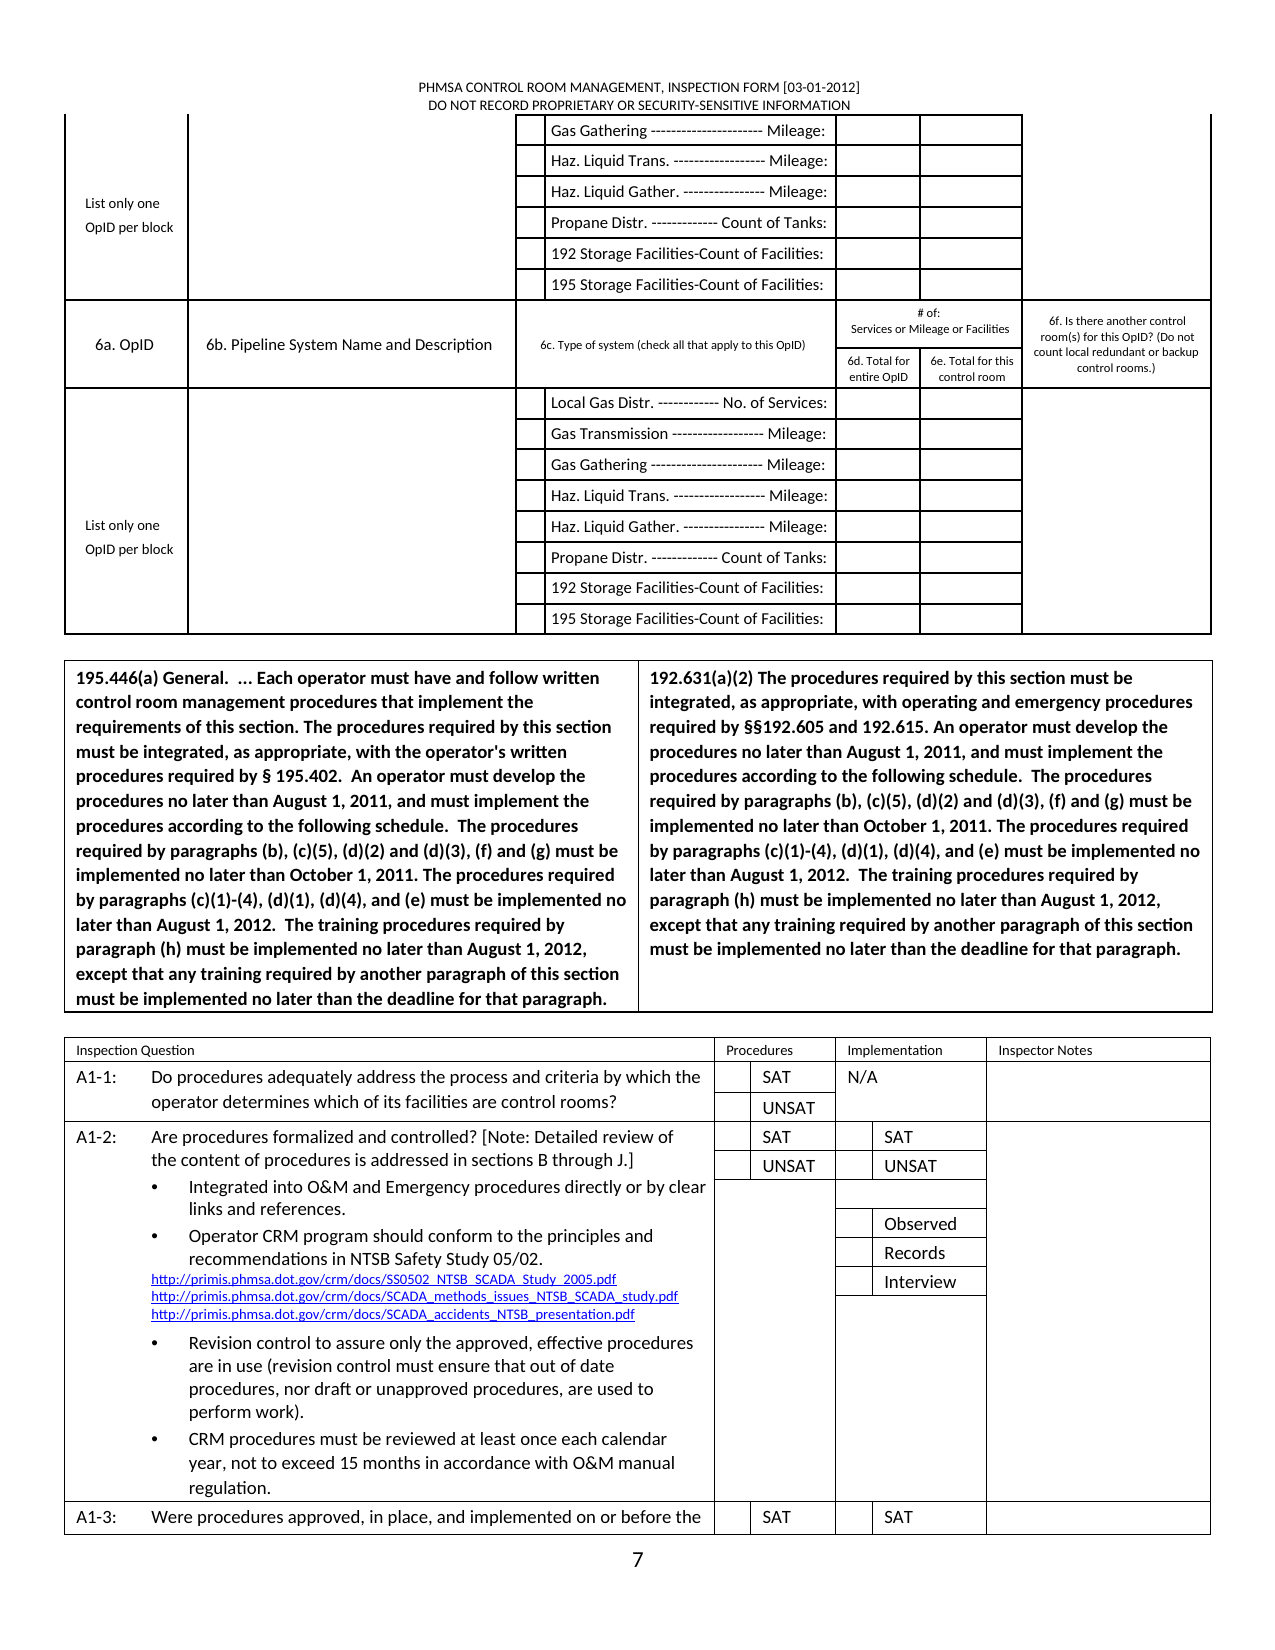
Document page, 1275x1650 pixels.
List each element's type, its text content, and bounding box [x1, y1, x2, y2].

table_cell 192 Storage Facilities-Count of Facilities: [546, 239, 835, 268]
table_header Implementation [836, 1038, 986, 1061]
table_cell SAT [873, 1502, 986, 1534]
table_cell [921, 481, 1021, 510]
table_cell [987, 1062, 1210, 1121]
table_cell A1-1: [65, 1062, 151, 1121]
table_cell SAT [751, 1122, 835, 1150]
table_cell [921, 450, 1021, 479]
table_cell [517, 146, 544, 175]
table_cell 195 Storage Facilities-Count of Facilities: [546, 605, 835, 633]
table_cell [517, 605, 544, 633]
table_cell [189, 389, 515, 633]
table_cell [921, 177, 1021, 206]
table_cell [987, 1502, 1210, 1534]
table_cell 6d. Total for entire OpID [837, 349, 919, 387]
table_cell [921, 239, 1021, 268]
table_cell [517, 270, 544, 298]
table_cell [921, 146, 1021, 175]
table_cell [837, 605, 919, 633]
table_cell Interview [873, 1267, 986, 1295]
table_header Inspection Question [65, 1038, 714, 1061]
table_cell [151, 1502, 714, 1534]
table_cell [517, 420, 544, 448]
table_cell [837, 543, 919, 572]
table_cell 195 Storage Facilities-Count of Facilities: [546, 270, 835, 298]
table_cell UNSAT [751, 1151, 835, 1179]
table_cell [836, 1502, 872, 1534]
table_cell [517, 389, 544, 417]
table_cell [837, 270, 919, 298]
table_cell [715, 1502, 750, 1534]
table_cell # of: Services or Mileage or Facilities [837, 301, 1021, 347]
table_cell N/A [836, 1062, 986, 1121]
table_cell [921, 208, 1021, 237]
table_header 192.631(a)(2) The procedures required by this section must be integrated, as appropriate, with operating and emergency procedures required by §§192.605 and 192.615. An operator must develop the procedures no later than August 1, 2011, and must implement the procedures according to the following schedule. The procedures required by paragraphs (b), (c)(5), (d)(2) and (d)(3), (f) and (g) must be implemented no later than October 1, 2011. The procedures required by paragraphs (c)(1)-(4), (d)(1), (d)(4), and (e) must be implemented no later than August 1, 2012. The training procedures required by paragraph (h) must be implemented no later than August 1, 2012, except that any training required by another paragraph of this section must be implemented no later than the deadline for that paragraph. [639, 661, 1212, 1011]
table_cell Gas Transmission ------------------ Mileage: [546, 420, 835, 448]
table_cell [837, 481, 919, 510]
table_cell Haz. Liquid Trans. ------------------ Mileage: [546, 146, 835, 175]
table_cell [921, 420, 1021, 448]
table_cell [921, 389, 1021, 417]
table_cell [517, 543, 544, 572]
table_cell [837, 146, 919, 175]
table_cell 6e. Total for this control room [921, 349, 1021, 387]
table_cell [836, 1209, 872, 1237]
table_cell [517, 450, 544, 479]
table_cell [517, 177, 544, 206]
table_cell 6f. Is there another control room(s) for this OpID? (Do not count local redundant or backup control rooms.) [1023, 301, 1210, 387]
table_cell [837, 116, 919, 144]
table_header Procedures [715, 1038, 835, 1061]
table_cell Haz. Liquid Trans. ------------------ Mileage: [546, 481, 835, 510]
table_cell [715, 1062, 750, 1092]
table_cell [987, 1122, 1210, 1501]
table_cell [1023, 389, 1210, 633]
table_cell [837, 239, 919, 268]
table_cell [837, 512, 919, 541]
table_cell [836, 1180, 986, 1208]
table_cell Do procedures adequately address the process and criteria by which the operator determines which of its facilities are control rooms? [151, 1062, 714, 1121]
table_cell [517, 208, 544, 237]
table_cell [836, 1122, 872, 1150]
table_cell [921, 605, 1021, 633]
table_cell [837, 420, 919, 448]
table_cell A1-2: [65, 1122, 151, 1501]
table_cell Gas Gathering ---------------------- Mileage: [546, 450, 835, 479]
table_cell [517, 512, 544, 541]
table_cell [921, 116, 1021, 144]
table_header 195.446(a) General. ... Each operator must have and follow written control room management procedures that implement the requirements of this section. The procedures required by this section must be integrated, as appropriate, with the operator's written procedures required by § 195.402. An operator must develop the procedures no later than August 1, 2011, and must implement the procedures according to the following schedule. The procedures required by paragraphs (b), (c)(5), (d)(2) and (d)(3), (f) and (g) must be implemented no later than October 1, 2011. The procedures required by paragraphs (c)(1)-(4), (d)(1), (d)(4), and (e) must be implemented no later than August 1, 2012. The training procedures required by paragraph (h) must be implemented no later than August 1, 2012, except that any training required by another paragraph of this section must be implemented no later than the deadline for that paragraph. [65, 661, 638, 1011]
table_cell List only one OpID per block [66, 389, 187, 633]
table_cell [837, 208, 919, 237]
table_cell [837, 177, 919, 206]
table_cell [517, 116, 544, 144]
table_cell [837, 574, 919, 602]
table_cell [715, 1151, 750, 1179]
table_cell 192 Storage Facilities-Count of Facilities: [546, 574, 835, 602]
table_cell [837, 450, 919, 479]
table_cell [715, 1180, 835, 1501]
table_cell [517, 481, 544, 510]
table_cell UNSAT [873, 1151, 986, 1179]
table_cell [517, 239, 544, 268]
table_cell [715, 1122, 750, 1150]
table_cell 6b. Pipeline System Name and Description [189, 301, 515, 387]
table_cell [715, 1093, 750, 1121]
table_cell [837, 389, 919, 417]
table_cell [836, 1267, 872, 1295]
table_cell [517, 574, 544, 602]
table_cell Propane Distr. ------------- Count of Tanks: [546, 208, 835, 237]
table_cell [836, 1238, 872, 1266]
table_cell UNSAT [751, 1093, 835, 1121]
table_cell [921, 512, 1021, 541]
table_cell 6a. OpID [66, 301, 187, 387]
table_cell [921, 574, 1021, 602]
table_cell SAT [751, 1502, 835, 1534]
table_cell Observed [873, 1209, 986, 1237]
table_cell 6c. Type of system (check all that apply to this OpID) [517, 301, 835, 387]
table_cell [836, 1151, 872, 1179]
table_cell Propane Distr. ------------- Count of Tanks: [546, 543, 835, 572]
table_cell [921, 543, 1021, 572]
table_cell [921, 270, 1021, 298]
table_cell Haz. Liquid Gather. ---------------- Mileage: [546, 512, 835, 541]
table_cell [836, 1296, 986, 1501]
table_cell Gas Gathering ---------------------- Mileage: [546, 116, 835, 144]
table_cell Local Gas Distr. ------------ No. of Services: [546, 389, 835, 417]
table_cell Haz. Liquid Gather. ---------------- Mileage: [546, 177, 835, 206]
table_cell SAT [873, 1122, 986, 1150]
table_cell Records [873, 1238, 986, 1266]
table_cell Are procedures formalized and controlled? [Note: Detailed review of the content of procedures is addressed in sections B through J.] Integrated into O&M and Emergency procedures directly or by clear links and references. Operator CRM program should conform to the principles and recommendations in NTSB Safety Study 05/02. http://primis.phmsa.dot.gov/crm/docs/SS0502_NTSB_SCADA_Study_2005.pdf http://primis.phmsa.dot.gov/crm/docs/SCADA_methods_issues_NTSB_SCADA_study.pdf http://primis.phmsa.dot.gov/crm/docs/SCADA_accidents_NTSB_presentation.pdf Revision control to assure only the approved, effective procedures are in use (revision control must ensure that out of date procedures, nor draft or unapproved procedures, are used to perform work). CRM procedures must be reviewed at least once each calendar year, not to exceed 15 months in accordance with O&M manual regulation. [151, 1122, 714, 1501]
table_cell A1-3: [65, 1502, 151, 1534]
table_header Inspector Notes [987, 1038, 1210, 1061]
table_cell SAT [751, 1062, 835, 1092]
